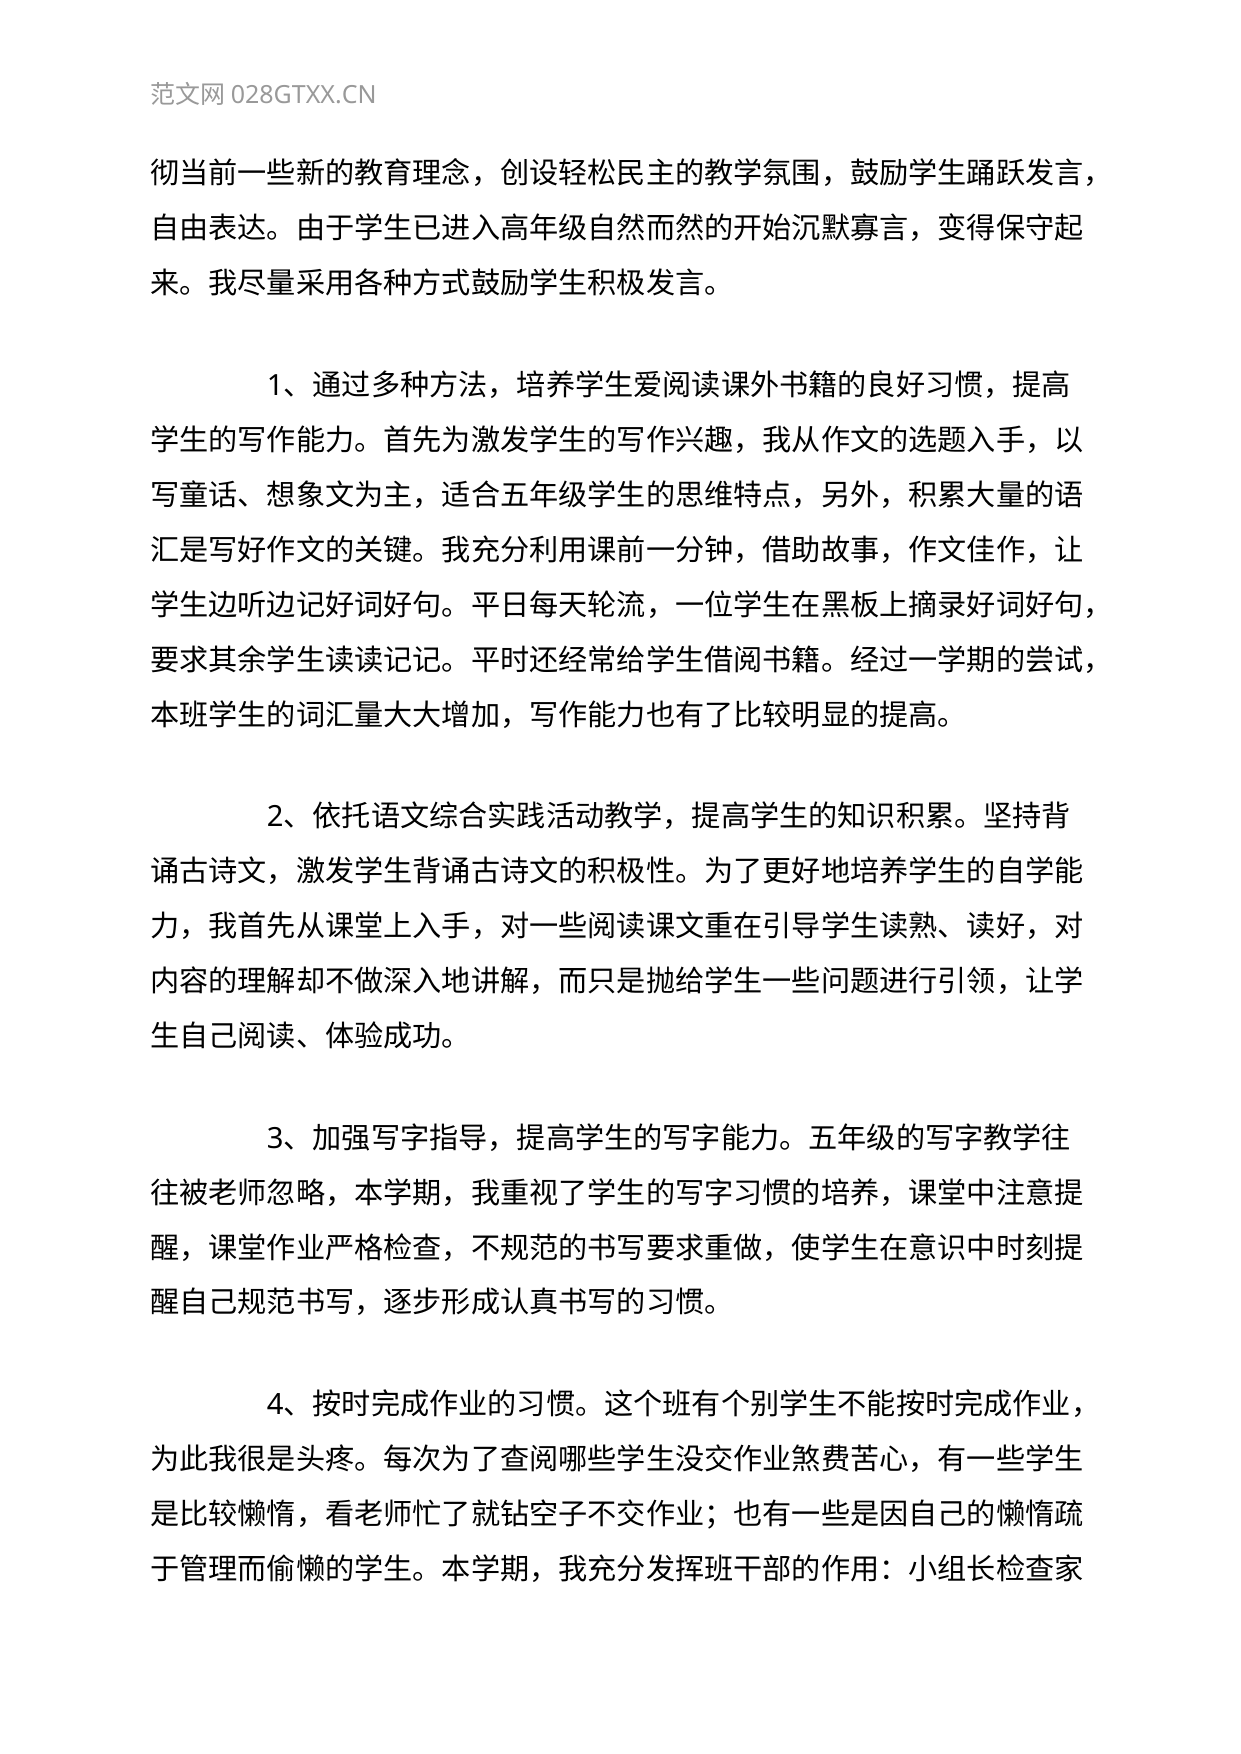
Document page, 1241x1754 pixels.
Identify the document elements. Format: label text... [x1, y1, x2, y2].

text 3、加强写字指导，提高学生的写字能力。五年级的写字教学往往被老师忽略，本学期，我重视了学生的写字习惯的培养，课堂中注意提醒，课堂作业严格检查，不规范的书写要求重做，使学生在意识中时刻提醒自己规范书写，逐步形成认真书写的习惯。 [150, 1114, 1090, 1321]
text 1、通过多种方法，培养学生爱阅读课外书籍的良好习惯，提高学生的写作能力。首先为激发学生的写作兴趣，我从作文的选题入手，以写童话、想象文为主，适合五年级学生的思维特点，另外，积累大量的语汇是写好作文的关键。我充分利用课前一分钟，借助故事，作文佳作，让学生边听边记好词好句。平日每天轮流，一位学生在黑板上摘录好词好句，要求其余学生读读记记。平时还经常给学生借阅书籍。经过一学期的尝试，本班学生的词汇量大大增加，写作能力也有了比较明显的提高。 [150, 362, 1090, 733]
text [150, 150, 1090, 302]
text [150, 1381, 1090, 1588]
text 2、依托语文综合实践活动教学，提高学生的知识积累。坚持背诵古诗文，激发学生背诵古诗文的积极性。为了更好地培养学生的自学能力，我首先从课堂上入手，对一些阅读课文重在引导学生读熟、读好，对内容的理解却不做深入地讲解，而只是抛给学生一些问题进行引领，让学生自己阅读、体验成功。 [150, 793, 1090, 1055]
